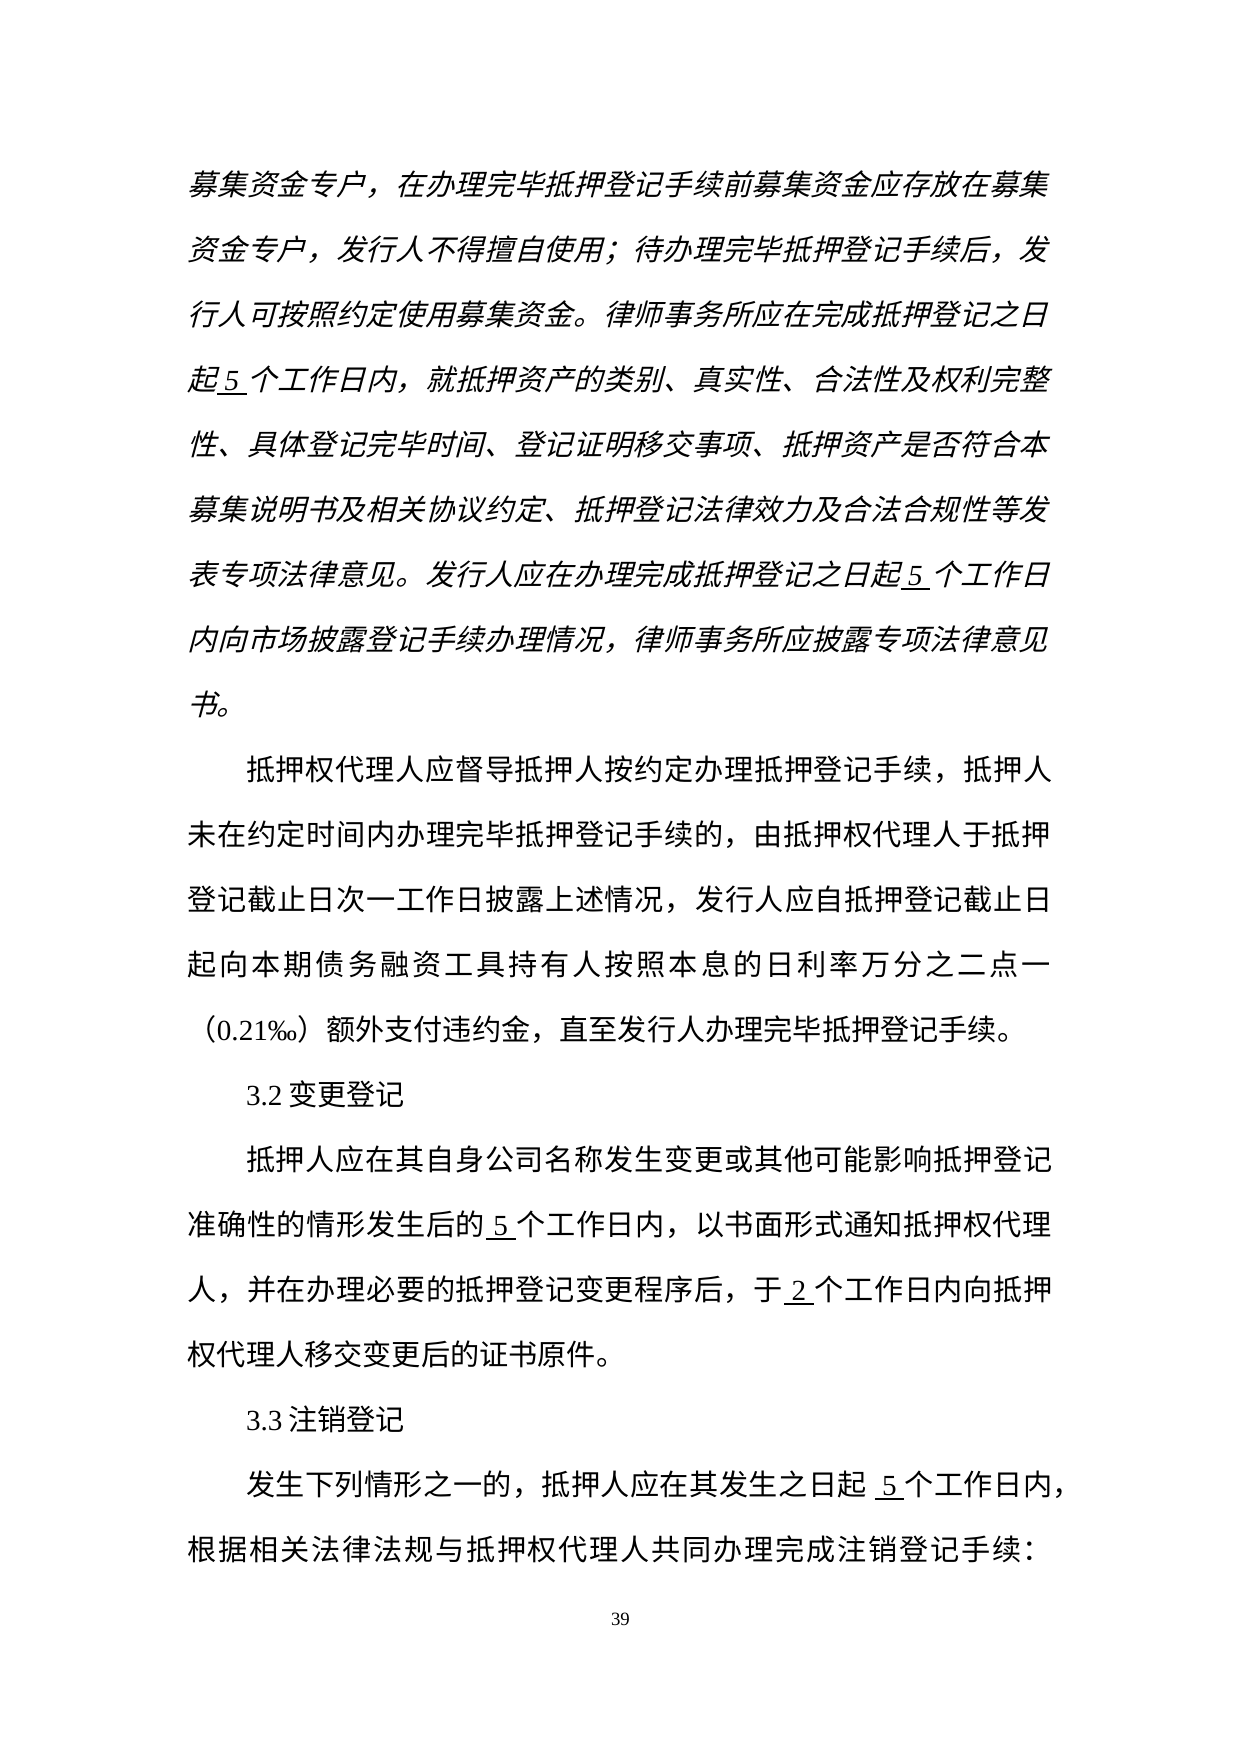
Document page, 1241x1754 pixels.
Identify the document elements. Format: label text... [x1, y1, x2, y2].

text 3.2变更登记 [187, 1060, 1053, 1125]
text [187, 1450, 1053, 1580]
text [187, 150, 1053, 735]
text 抵押权代理人应督导抵押人按约定办理抵押登记手续，抵押人未在约定时间内办理完毕抵押登记手续的，由抵押权代理人于抵押登记截止日次一工作日披露上述情况，发行人应自抵押登记截止日起向本期债务融资工具持有人按照本息的日利率万分之二点一（0.21‰）额外支付违约金，直至发行人办理完毕抵押登记手续。 [187, 735, 1053, 1060]
text 抵押人应在其自身公司名称发生变更或其他可能影响抵押登记准确性的情形发生后的 5 个工作日内，以书面形式通知抵押权代理人，并在办理必要的抵押登记变更程序后，于 2 个工作日内向抵押权代理人移交变更后的证书原件。 [187, 1125, 1053, 1385]
text 3.3注销登记 [187, 1385, 1053, 1450]
